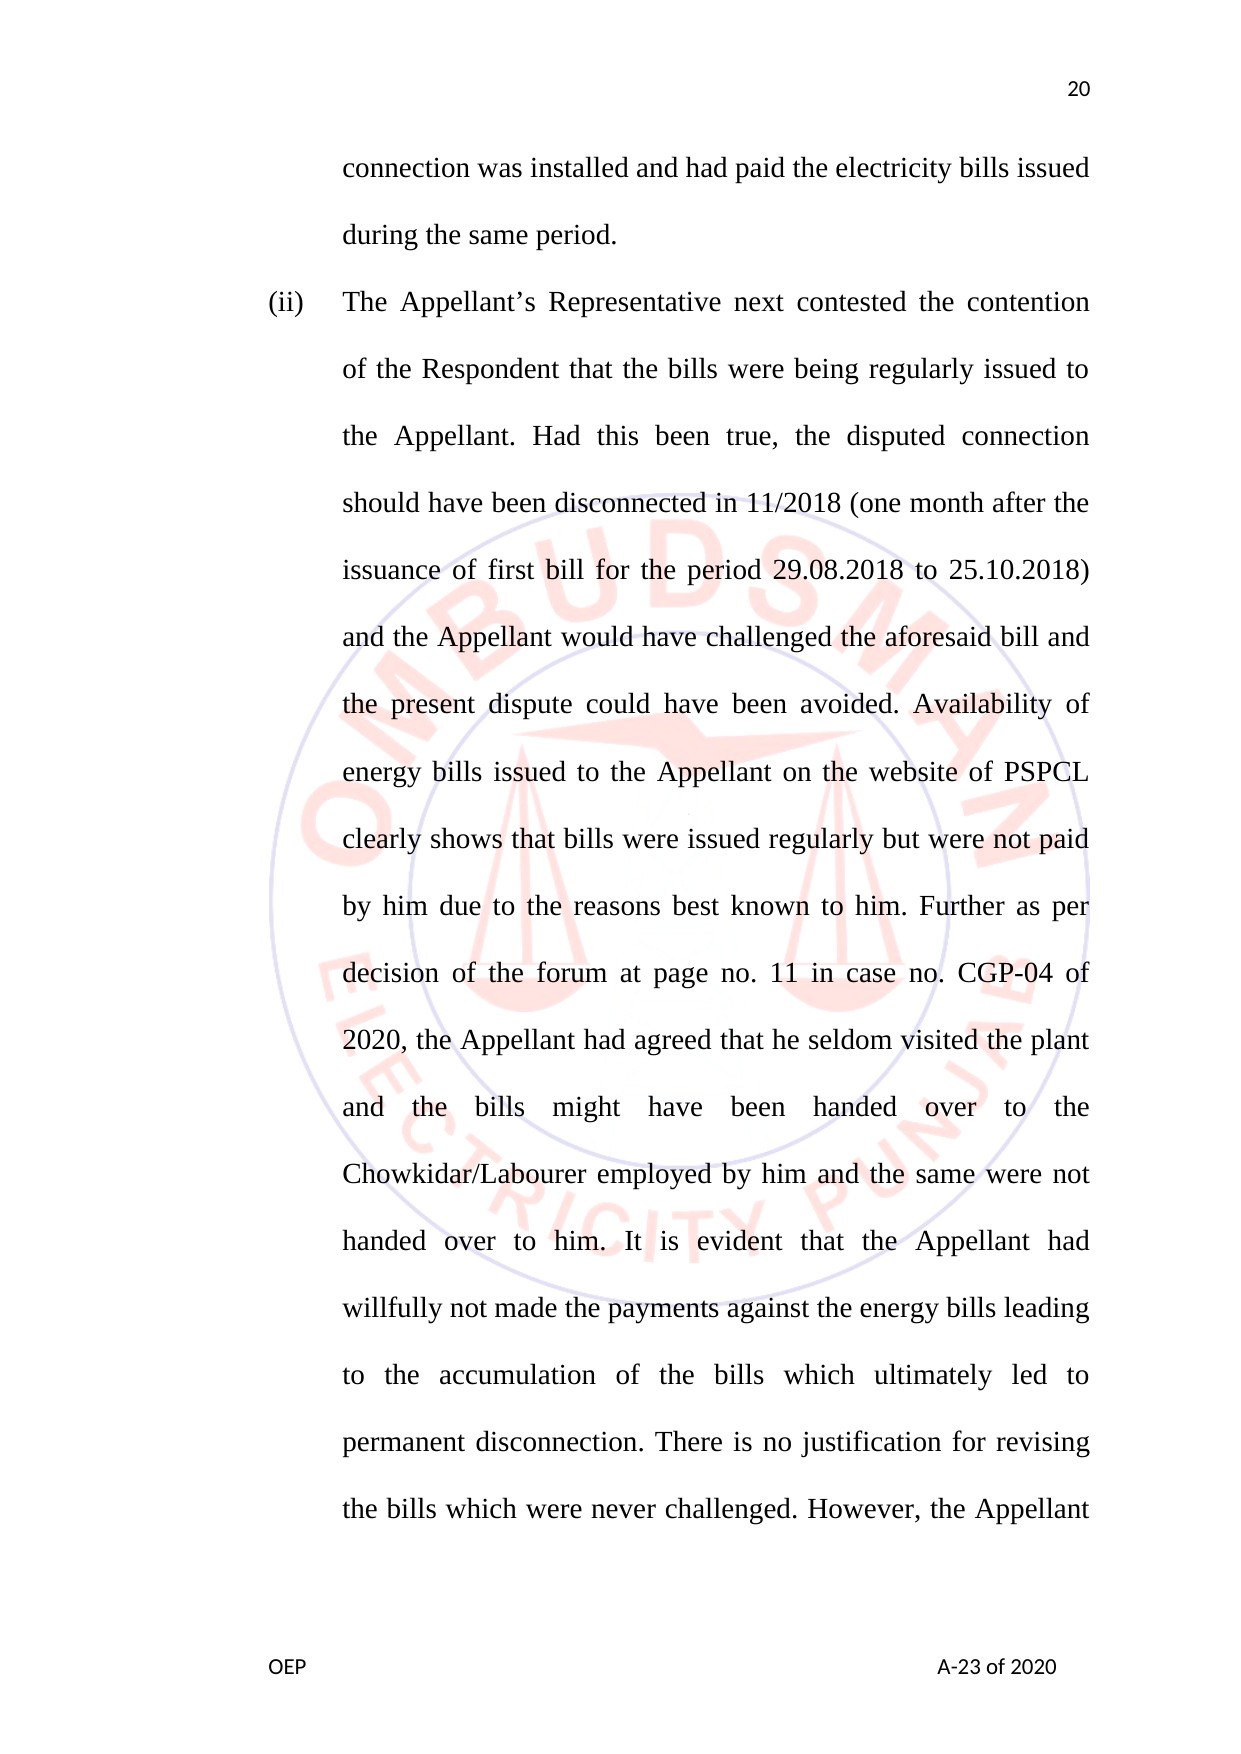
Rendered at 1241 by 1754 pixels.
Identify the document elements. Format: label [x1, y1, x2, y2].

list [268, 284, 1090, 1525]
list [342, 150, 1090, 251]
